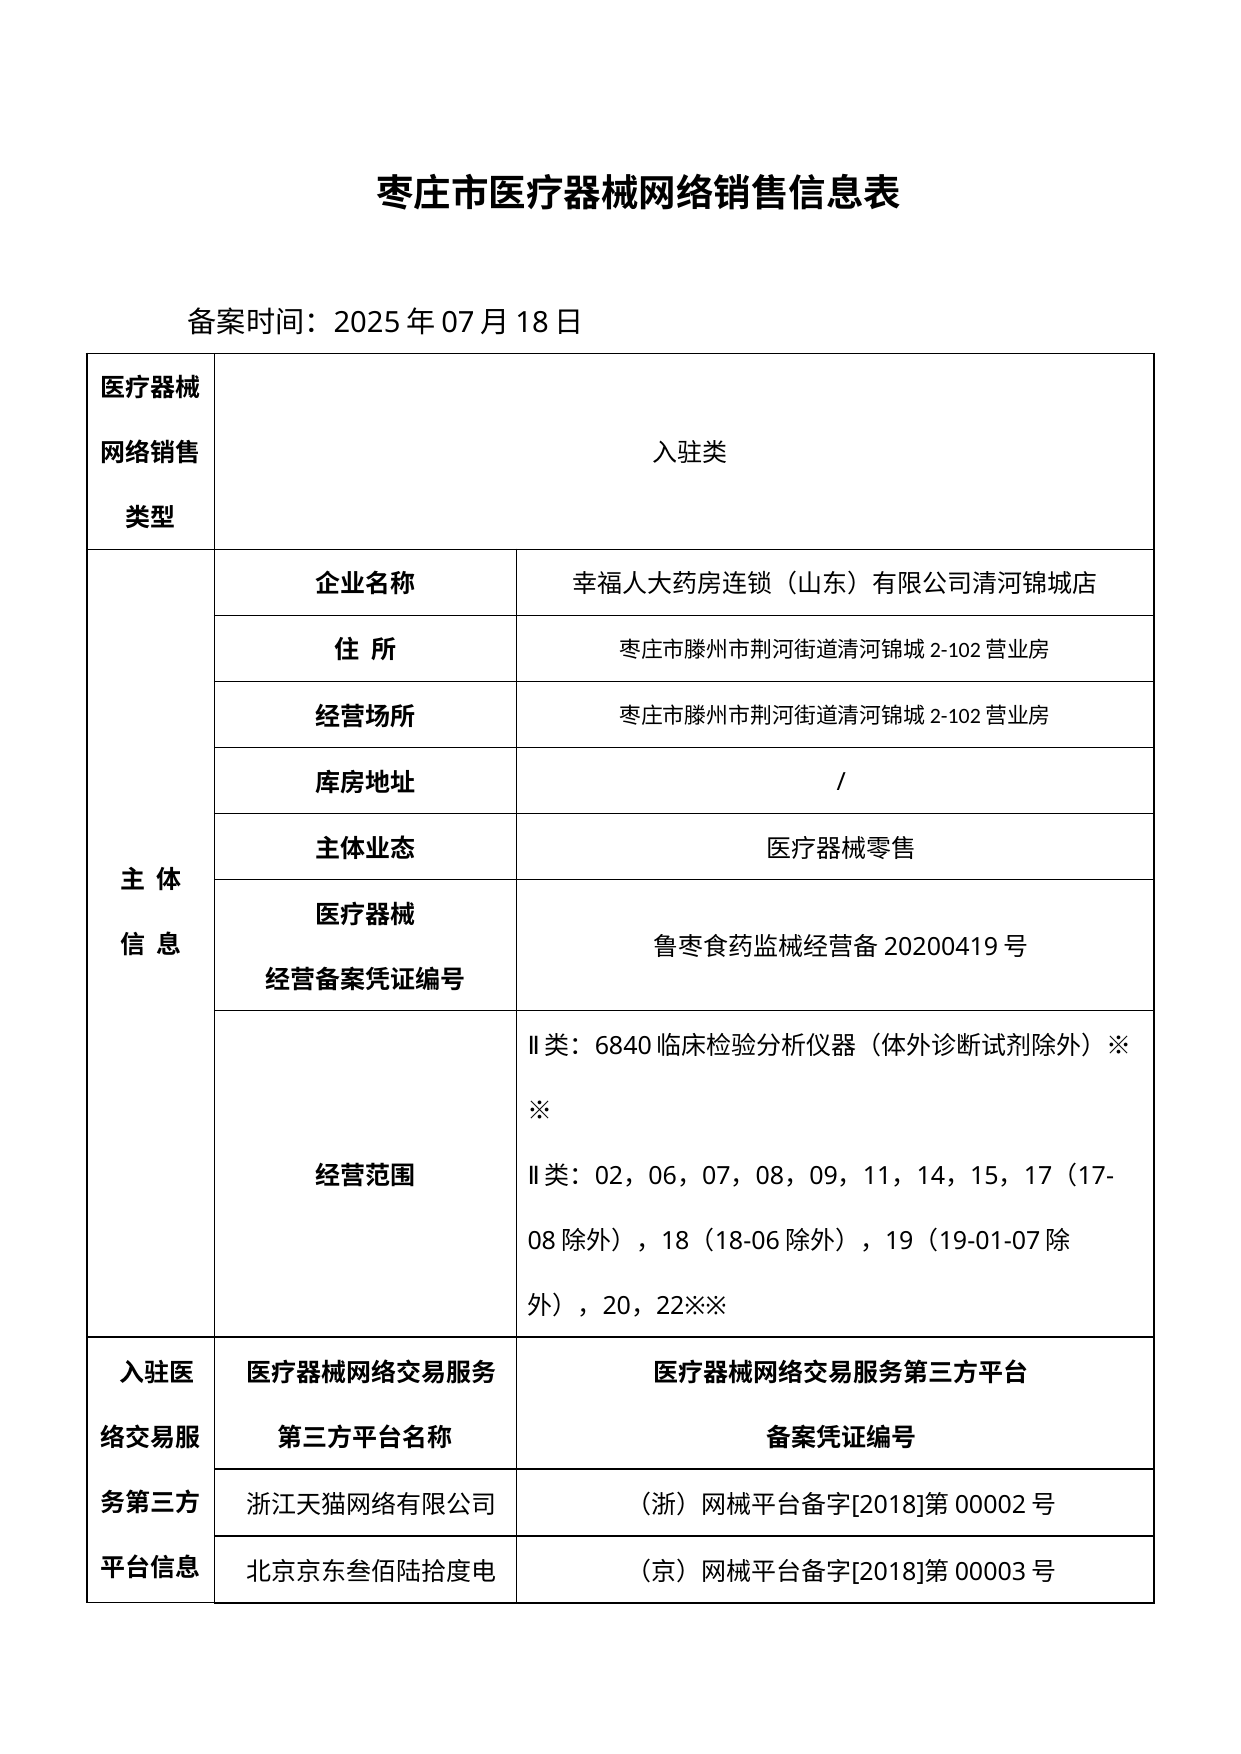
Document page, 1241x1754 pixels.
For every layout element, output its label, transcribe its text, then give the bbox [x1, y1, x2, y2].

table_cell / [517, 748, 1153, 813]
table_cell 主 体 信 息 [88, 550, 214, 1336]
table_cell 鲁枣食药监械经营备20200419号 [517, 880, 1153, 1010]
table_cell 枣庄市滕州市荆河街道清河锦城2-102营业房 [517, 682, 1153, 747]
text 备案时间：2025年07月18日 [187, 287, 1053, 352]
table_cell 住 所 [215, 616, 516, 681]
table_cell 入驻医 络交易服务第三方平台信息 [88, 1338, 214, 1602]
table_cell 医疗器械零售 [517, 814, 1153, 879]
table_cell 主体业态 [215, 814, 516, 879]
table_cell Ⅱ类：6840临床检验分析仪器（体外诊断试剂除外）※※ Ⅱ类：02，06，07，08，09，11，14，15，17（17-08除外），18（18-06除外），19（19-01-07除外），20，22※※ [517, 1011, 1153, 1336]
table_cell 经营场所 [215, 682, 516, 747]
table_header 医疗器械 网络销售类型 [88, 354, 214, 548]
table_cell 医疗器械 经营备案凭证编号 [215, 880, 516, 1010]
table_cell 幸福人大药房连锁（山东）有限公司清河锦城店 [517, 550, 1153, 614]
table_cell 医疗器械网络交易服务第三方平台名称 [215, 1338, 516, 1468]
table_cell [517, 1537, 1153, 1602]
table_cell 库房地址 [215, 748, 516, 813]
text 枣庄市医疗器械网络销售信息表 [187, 157, 1053, 222]
table_cell 企业名称 [215, 550, 516, 614]
table_header 入驻类 [215, 354, 1153, 548]
table_cell 医疗器械网络交易服务第三方平台 备案凭证编号 [517, 1338, 1153, 1468]
table_cell 北京京东叁佰陆拾度电子商务有限公司 [215, 1537, 516, 1602]
table_cell 枣庄市滕州市荆河街道清河锦城2-102营业房 [517, 616, 1153, 681]
table_cell 经营范围 [215, 1011, 516, 1336]
table_cell （浙）网械平台备字[2018]第00002号 [517, 1470, 1153, 1535]
table_cell 浙江天猫网络有限公司 [215, 1470, 516, 1535]
